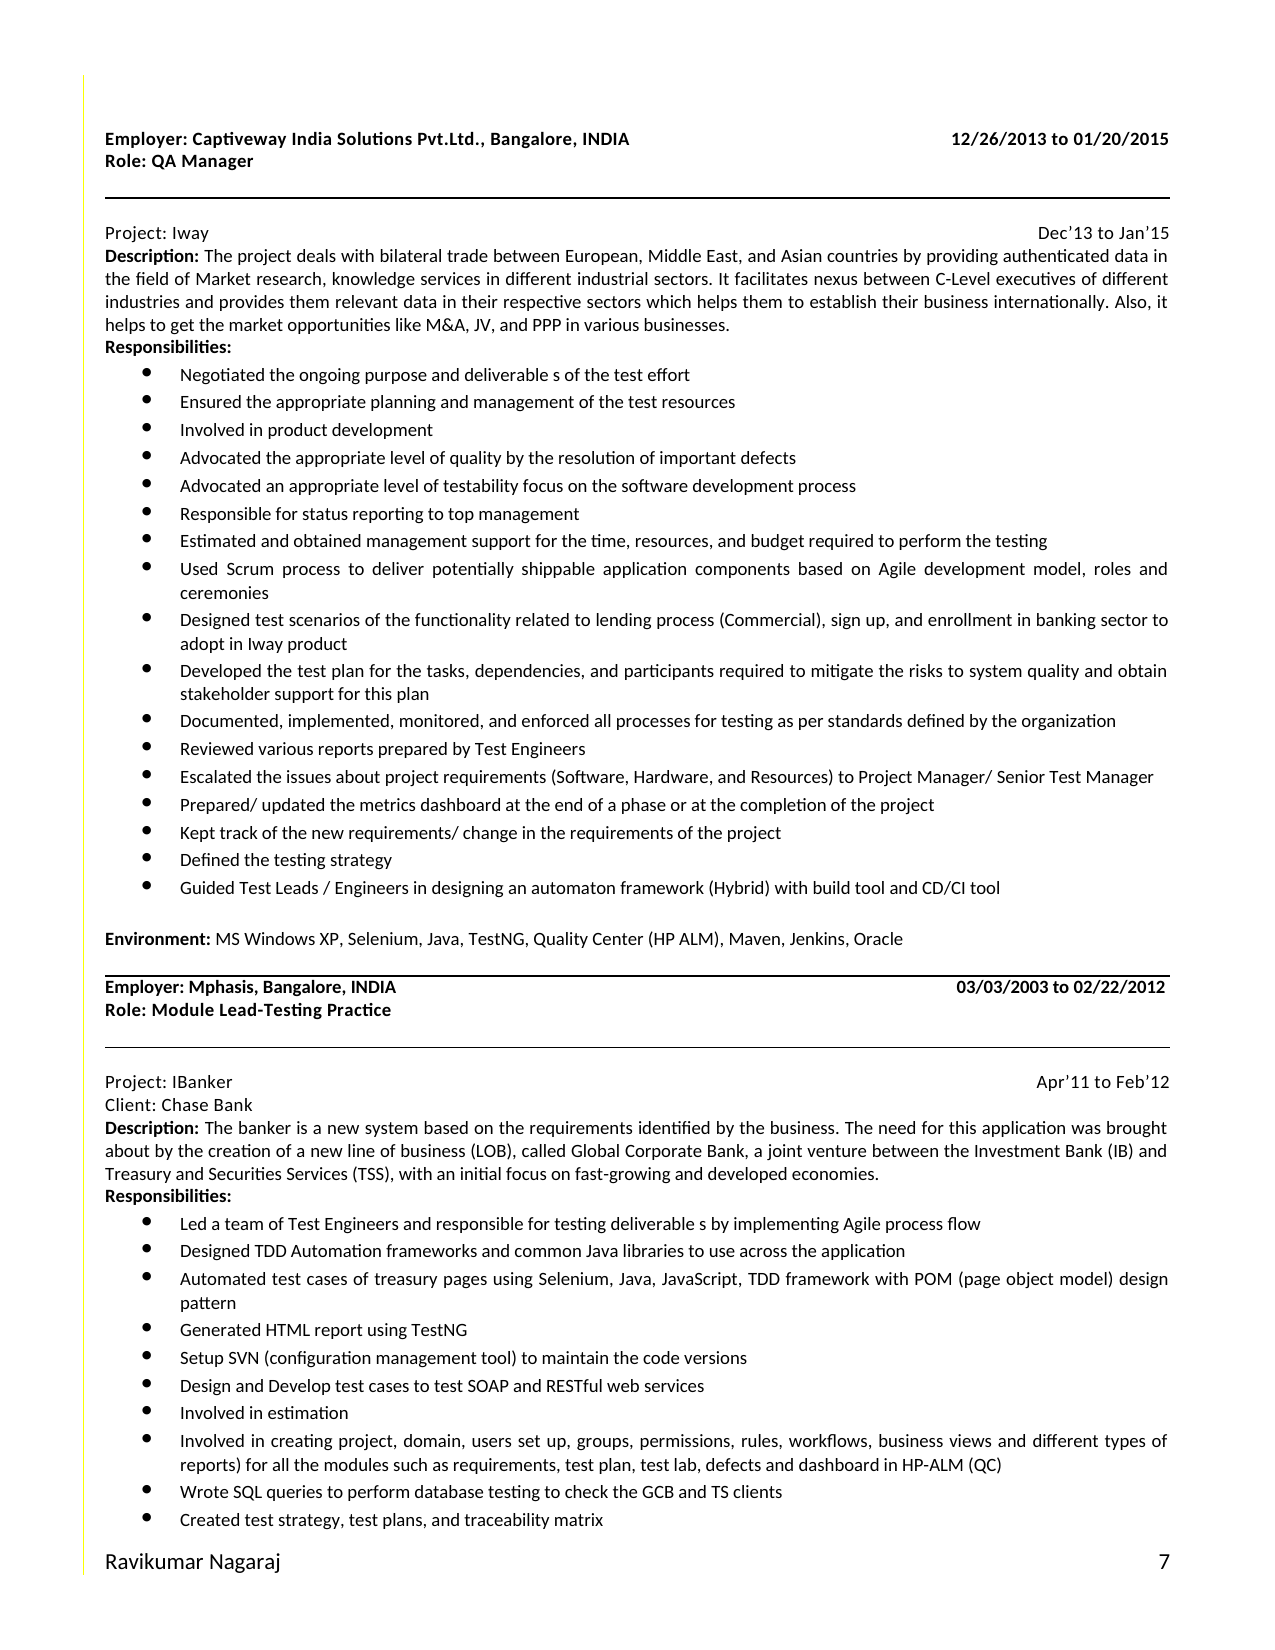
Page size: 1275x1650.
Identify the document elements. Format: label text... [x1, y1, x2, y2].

list Advocated an appropriate level of testability focus on the software development process [142, 474, 1170, 498]
list Designed test scenarios of the functionality related to lending process (Commercial), sign up, and enrollment in banking sector to adopt in Iway product [142, 608, 1170, 655]
list Developed the test plan for the tasks, dependencies, and participants required to mitigate the risks to system quality and obtain stakeholder support for this plan [142, 659, 1170, 705]
list Involved in product development [142, 418, 1170, 442]
text Description: The project deals with bilateral trade between European, Middle East, and Asian countries by providing authenticated data in the field of Market research, knowledge services in different industrial sectors. It facilitates nexus between C-Level executives of different industries and provides them relevant data in their respective sectors which helps them to establish their business internationally. Also, it helps to get the market opportunities like M&A, JV, and PPP in various businesses. [105, 244, 1170, 336]
list Escalated the issues about project requirements (Software, Hardware, and Resources) to Project Manager/ Senior Test Manager [142, 765, 1170, 789]
list Guided Test Leads / Engineers in designing an automaton framework (Hybrid) with build tool and CD/CI tool [142, 876, 1170, 900]
list Designed TDD Automation frameworks and common Java libraries to use across the application [142, 1239, 1170, 1263]
list Design and Develop test cases to test SOAP and RESTful web services [142, 1374, 1170, 1397]
list Kept track of the new requirements/ change in the requirements of the project [142, 821, 1170, 844]
text Employer: Mphasis, Bangalore, INDIA 03/03/2003 to 02/22/2012 [105, 977, 1170, 999]
text Description: The banker is a new system based on the requirements identified by the business. The need for this application was brought about by the creation of a new line of business (LOB), called Global Corporate Bank, a joint venture between the Investment Bank (IB) and Treasury and Securities Services (TSS), with an initial focus on fast-growing and developed economies. [105, 1116, 1170, 1185]
list Prepared/ updated the metrics dashboard at the end of a phase or at the completion of the project [142, 793, 1170, 817]
list Advocated the appropriate level of quality by the resolution of important defects [142, 446, 1170, 470]
list Created test strategy, test plans, and traceability matrix [142, 1508, 1170, 1532]
list Defined the testing strategy [142, 849, 1170, 872]
text Client: Chase Bank [105, 1093, 1170, 1116]
list Generated HTML report using TestNG [142, 1318, 1170, 1342]
text Role: Module Lead-Testing Practice [105, 999, 1170, 1022]
list Reviewed various reports prepared by Test Engineers [142, 737, 1170, 761]
list Ensured the appropriate planning and management of the test resources [142, 391, 1170, 414]
list Involved in creating project, domain, users set up, groups, permissions, rules, workflows, business views and different types of reports) for all the modules such as requirements, test plan, test lab, defects and dashboard in HP-ALM (QC) [142, 1429, 1170, 1476]
text Employer: Captiveway India Solutions Pvt.Ltd., Bangalore, INDIA 12/26/2013 to 01/20/2015 [105, 127, 1170, 149]
text Responsibilities: [105, 336, 1170, 358]
list Used Scrum process to deliver potentially shippable application components based on Agile development model, roles and ceremonies [142, 557, 1170, 604]
list Documented, implemented, monitored, and enforced all processes for testing as per standards defined by the organization [142, 709, 1170, 733]
list Negotiated the ongoing purpose and deliverable s of the test effort [142, 363, 1170, 386]
list Responsible for status reporting to top management [142, 502, 1170, 525]
list Involved in estimation [142, 1402, 1170, 1425]
text Project: Iway Dec’13 to Jan’15 [105, 221, 1170, 244]
text Responsibilities: [105, 1185, 1170, 1208]
list Led a team of Test Engineers and responsible for testing deliverable s by implementing Agile process flow [142, 1212, 1170, 1235]
list Automated test cases of treasury pages using Selenium, Java, JavaScript, TDD framework with POM (page object model) design pattern [142, 1267, 1170, 1314]
text Environment: MS Windows XP, Selenium, Java, TestNG, Quality Center (HP ALM), Maven, Jenkins, Oracle [105, 927, 1170, 950]
list Estimated and obtained management support for the time, resources, and budget required to perform the testing [142, 529, 1170, 553]
list Wrote SQL queries to perform database testing to check the GCB and TS clients [142, 1480, 1170, 1504]
text Role: QA Manager [105, 149, 1170, 172]
text Project: IBanker Apr’11 to Feb’12 [105, 1070, 1170, 1093]
list Setup SVN (configuration management tool) to maintain the code versions [142, 1346, 1170, 1369]
